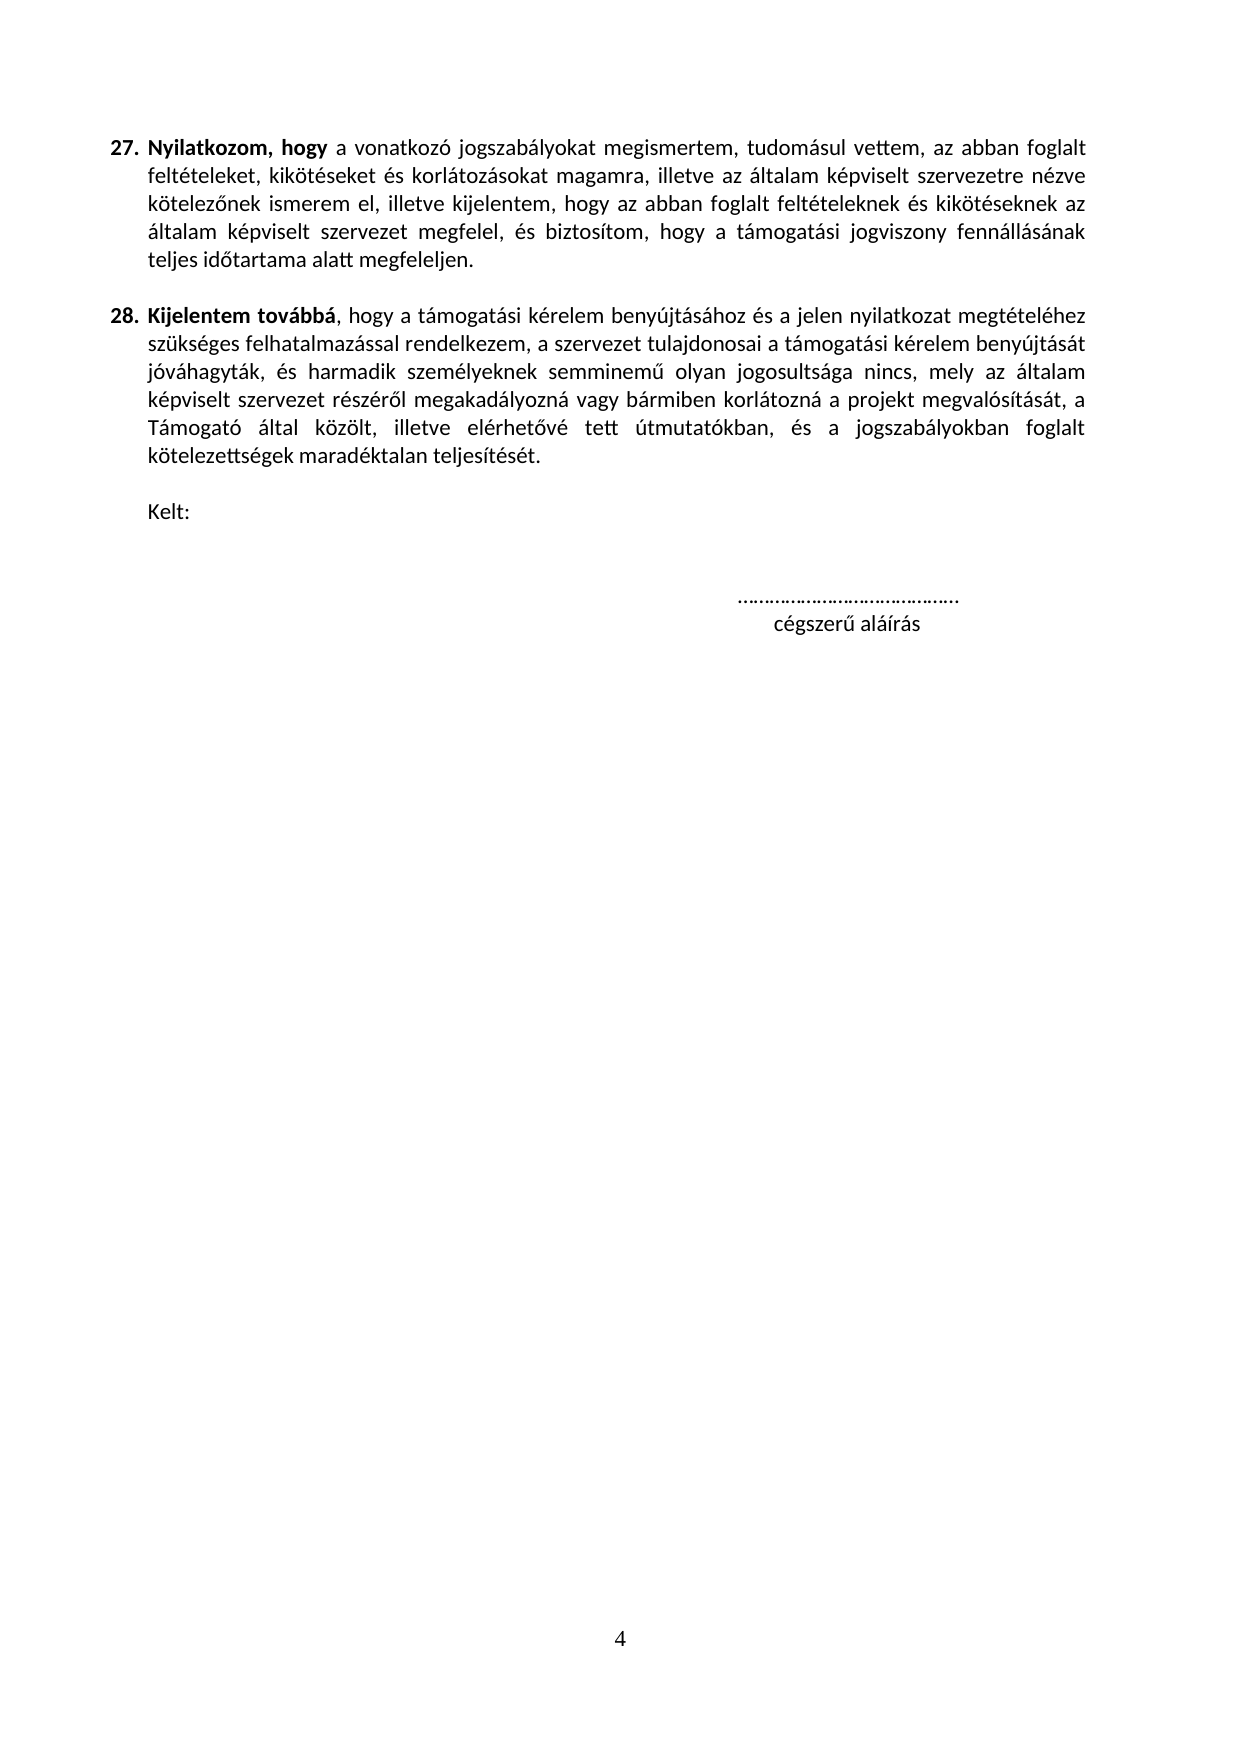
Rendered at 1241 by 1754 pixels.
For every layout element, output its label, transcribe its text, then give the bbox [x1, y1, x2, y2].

list Nyilatkozom, hogy a vonatkozó jogszabályokat megismertem, tudomásul vettem, az abban foglalt feltételeket, kikötéseket és korlátozásokat magamra, illetve az általam képviselt szervezetre nézve kötelezőnek ismerem el, illetve kijelentem, hogy az abban foglalt feltételeknek és kikötéseknek az általam képviselt szervezet megfelel, és biztosítom, hogy a támogatási jogviszony fennállásának teljes időtartama alatt megfeleljen. [110, 133, 1087, 273]
text …………………………………… [148, 581, 1093, 609]
text Kelt: [148, 497, 1093, 525]
text cégszerű aláírás [148, 609, 1093, 637]
list Kijelentem továbbá, hogy a támogatási kérelem benyújtásához és a jelen nyilatkozat megtételéhez szükséges felhatalmazással rendelkezem, a szervezet tulajdonosai a támogatási kérelem benyújtását jóváhagyták, és harmadik személyeknek semminemű olyan jogosultsága nincs, mely az általam képviselt szervezet részéről megakadályozná vagy bármiben korlátozná a projekt megvalósítását, a Támogató által közölt, illetve elérhetővé tett útmutatókban, és a jogszabályokban foglalt kötelezettségek maradéktalan teljesítését. [110, 301, 1087, 469]
